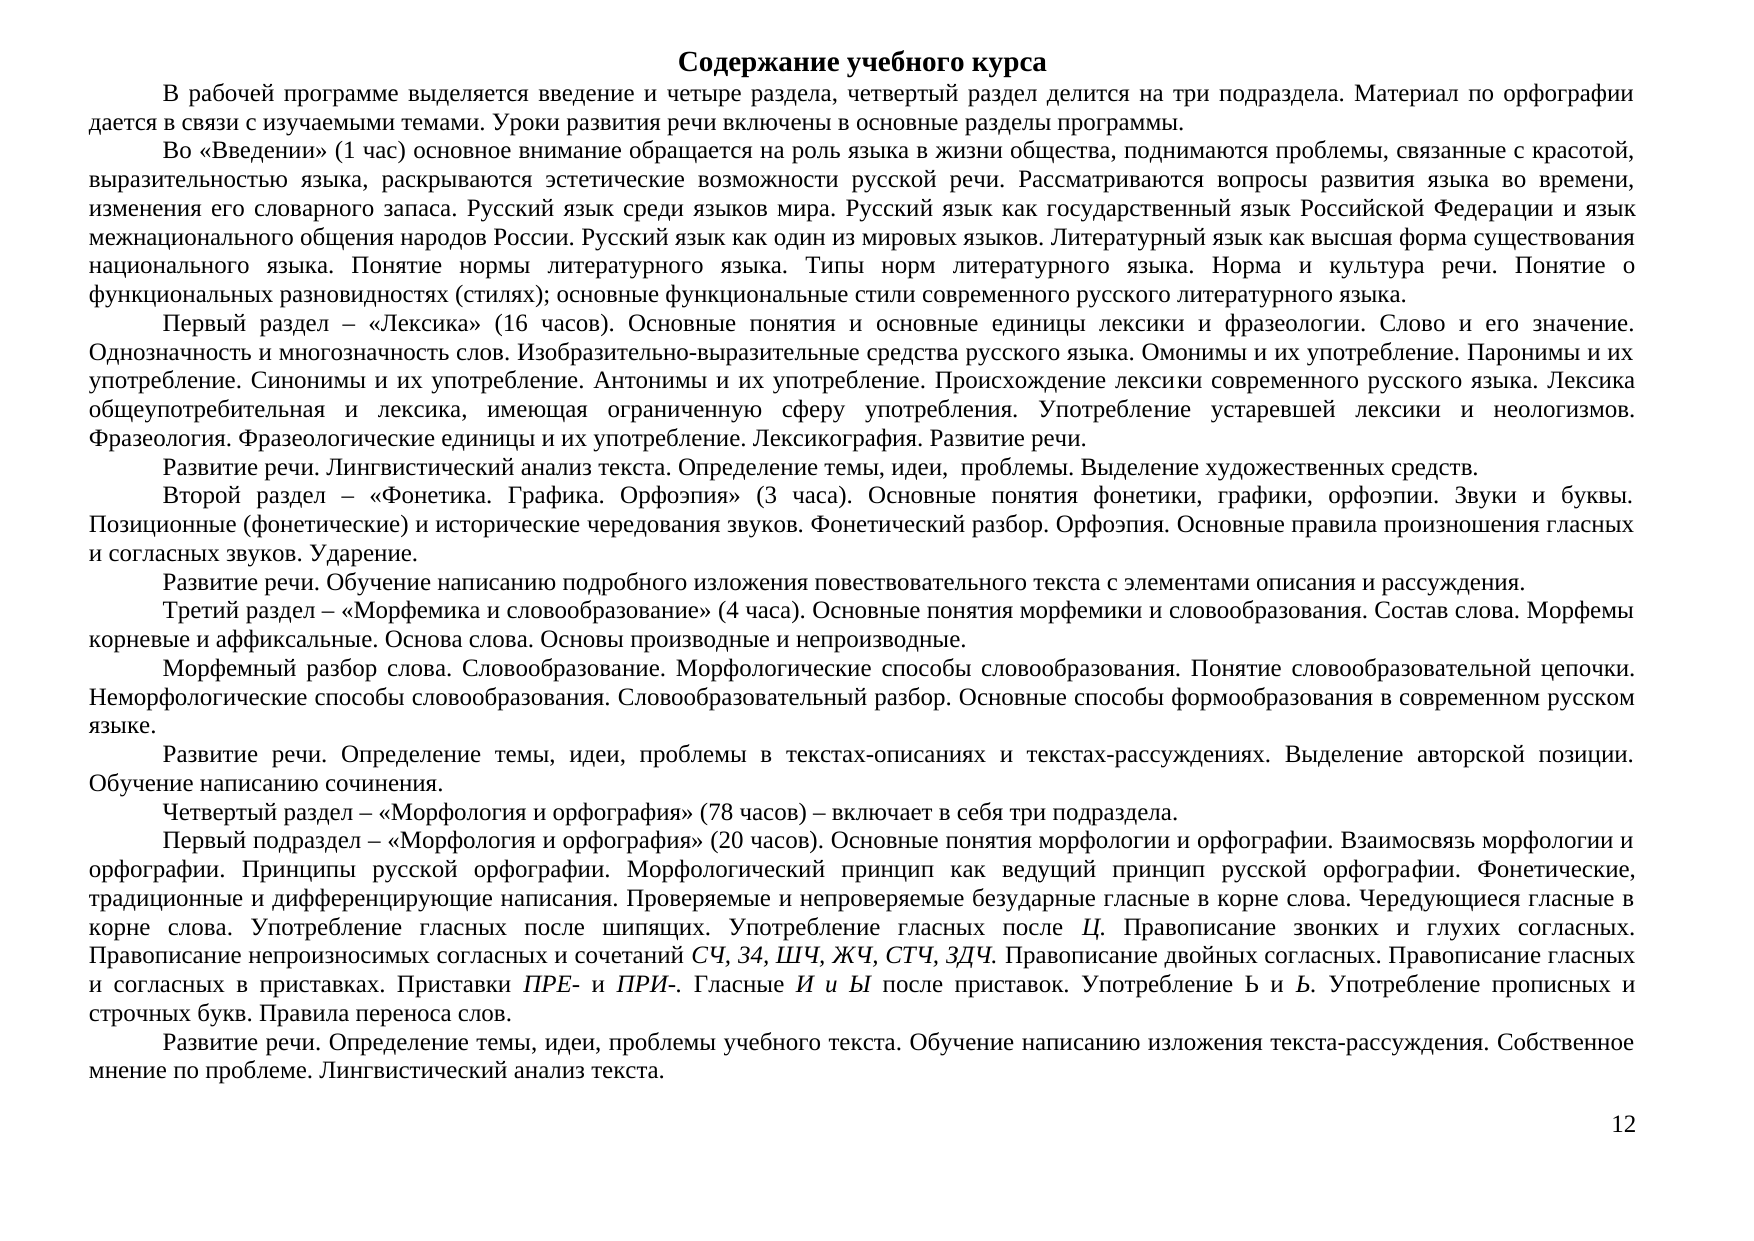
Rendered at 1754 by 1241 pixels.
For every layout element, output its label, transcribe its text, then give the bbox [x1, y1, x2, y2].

text Развитие речи. Лингвистический анализ текста. Определение темы, идеи, проблемы. Выделение художественных средств. [89, 452, 1636, 480]
text Содержание учебного курса [89, 44, 1636, 78]
text Развитие речи. Обучение написанию подробного изложения повествовательного текста с элементами описания и рассуждения. [89, 567, 1636, 595]
text Четвертый раздел – «Морфология и орфография» (78 часов) – включает в себя три подраздела. [89, 797, 1636, 825]
text Развитие речи. Определение темы, идеи, проблемы в текстах-описаниях и текстах-рассуждениях. Выделение авторской позиции. Обучение написанию сочинения. [89, 739, 1636, 797]
text Третий раздел – «Морфемика и словообразование» (4 часа). Основные понятия морфемики и словообразования. Состав слова. Морфемы корневые и аффиксальные. Основа слова. Основы производные и непроизводные. [89, 595, 1636, 653]
text Морфемный разбор слова. Словообразование. Морфологические способы словообразования. Понятие словообразовательной цепочки. Неморфологические способы словообразования. Словообразовательный разбор. Основные способы формообразования в современном русском языке. [89, 653, 1636, 739]
text В рабочей программе выделяется введение и четыре раздела, четвертый раздел делится на три подраздела. Материал по орфографии дается в связи с изучаемыми темами. Уроки развития речи включены в основные разделы программы. [89, 78, 1636, 135]
text Первый раздел – «Лексика» (16 часов). Основные понятия и основные единицы лексики и фразеологии. Слово и его значение. Однозначность и многозначность слов. Изобразительно-выразительные средства русского языка. Омонимы и их употребление. Паронимы и их употребление. Синонимы и их употребление. Антонимы и их употребление. Происхождение лексики современного русского языка. Лексика общеупотребительная и лексика, имеющая ограниченную сферу употребления. Употребление устаревшей лексики и неологизмов. Фразеология. Фразеологические единицы и их употребление. Лексикография. Развитие речи. [89, 308, 1636, 452]
text Во «Введении» (1 час) основное внимание обращается на роль языка в жизни общества, поднимаются проблемы, связанные с красотой, выразительностью языка, раскрываются эстетические возможности русской речи. Рассматриваются вопросы развития языка во времени, изменения его словарного запаса. Русский язык среди языков мира. Русский язык как государственный язык Российской Федерации и язык межнационального общения народов России. Русский язык как один из мировых языков. Литературный язык как высшая форма существования национального языка. Понятие нормы литературного языка. Типы норм литературного языка. Норма и культура речи. Понятие о функциональных разновидностях (стилях); основные функциональные стили современного русского литературного языка. [89, 135, 1636, 308]
text Второй раздел – «Фонетика. Графика. Орфоэпия» (3 часа). Основные понятия фонетики, графики, орфоэпии. Звуки и буквы. Позиционные (фонетические) и исторические чередования звуков. Фонетический разбор. Орфоэпия. Основные правила произношения гласных и согласных звуков. Ударение. [89, 480, 1636, 567]
text Первый подраздел – «Морфология и орфография» (20 часов). Основные понятия морфологии и орфографии. Взаимосвязь морфологии и орфографии. Принципы русской орфографии. Морфологический принцип как ведущий принцип русской орфографии. Фонетические, традиционные и дифференцирующие написания. Проверяемые и непроверяемые безударные гласные в корне слова. Чередующиеся гласные в корне слова. Употребление гласных после шипящих. Употребление гласных после Ц. Правописание звонких и глухих согласных. Правописание непроизносимых согласных и сочетаний СЧ, 34, ШЧ, ЖЧ, СТЧ, ЗДЧ. Правописание двойных согласных. Правописание гласных и согласных в приставках. Приставки ПРЕ- и ПРИ-. Гласные И и Ы после приставок. Употребление Ь и Ь. Употребление прописных и строчных букв. Правила переноса слов. [89, 825, 1636, 1027]
text Развитие речи. Определение темы, идеи, проблемы учебного текста. Обучение написанию изложения текста-рассуждения. Собственное мнение по проблеме. Лингвистический анализ текста. [89, 1027, 1636, 1084]
